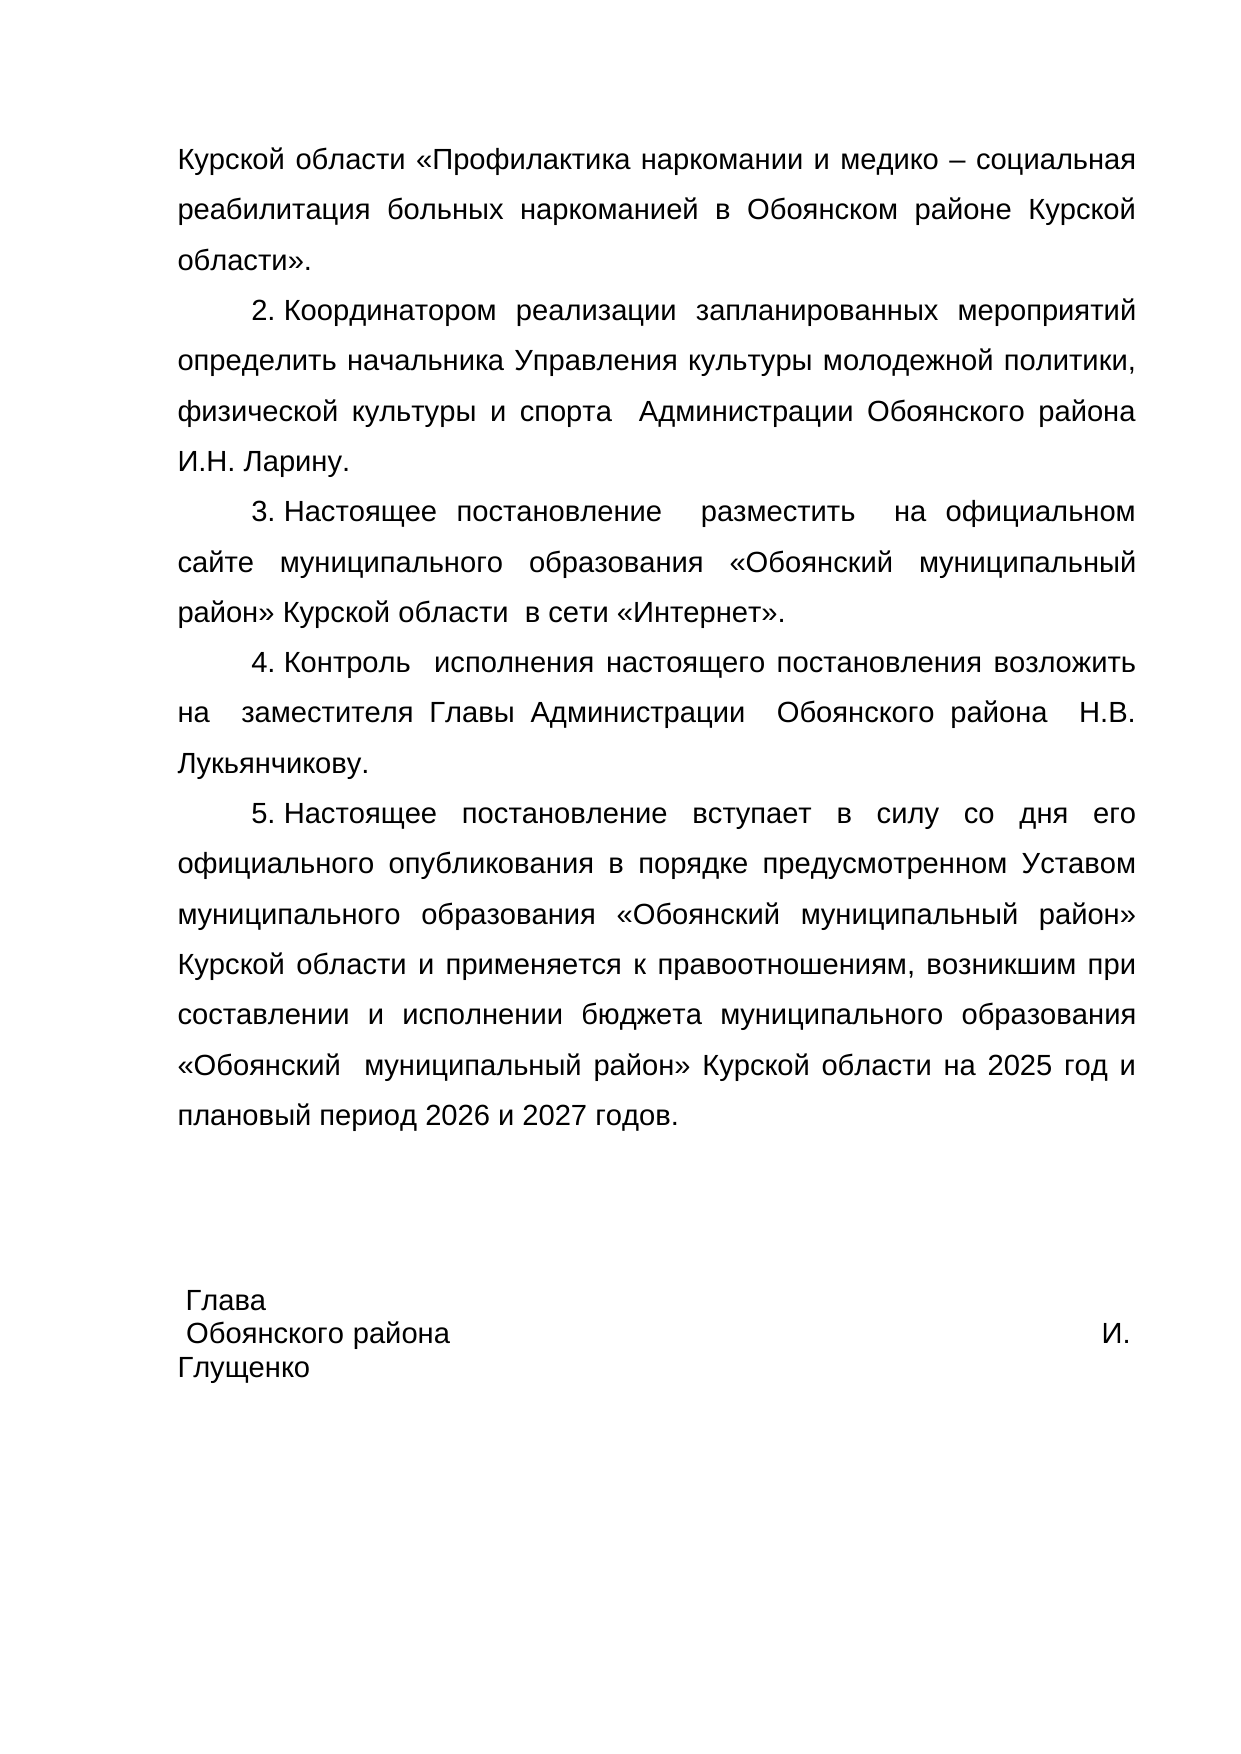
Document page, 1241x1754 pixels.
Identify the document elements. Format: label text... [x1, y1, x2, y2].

text Обоянского района И. Глущенко [177, 1316, 1137, 1383]
text 2. Координатором реализации запланированных мероприятий определить начальника Управления культуры молодежной политики, физической культуры и спорта Администрации Обоянского района И.Н. Ларину. [177, 293, 1137, 477]
text Глава [177, 1282, 1137, 1316]
text 4. Контроль исполнения настоящего постановления возложить на заместителя Главы Администрации Обоянского района Н.В. Лукьянчикову. [177, 645, 1137, 779]
text 5. Настоящее постановление вступает в силу со дня его официального опубликования в порядке предусмотренном Уставом муниципального образования «Обоянский муниципальный район» Курской области и применяется к правоотношениям, возникшим при составлении и исполнении бюджета муниципального образования «Обоянский муниципальный район» Курской области на 2025 год и плановый период 2026 и 2027 годов. [177, 796, 1137, 1132]
text 3. Настоящее постановление разместить на официальном сайте муниципального образования «Обоянский муниципальный район» Курской области в сети «Интернет». [177, 494, 1137, 628]
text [177, 142, 1137, 276]
